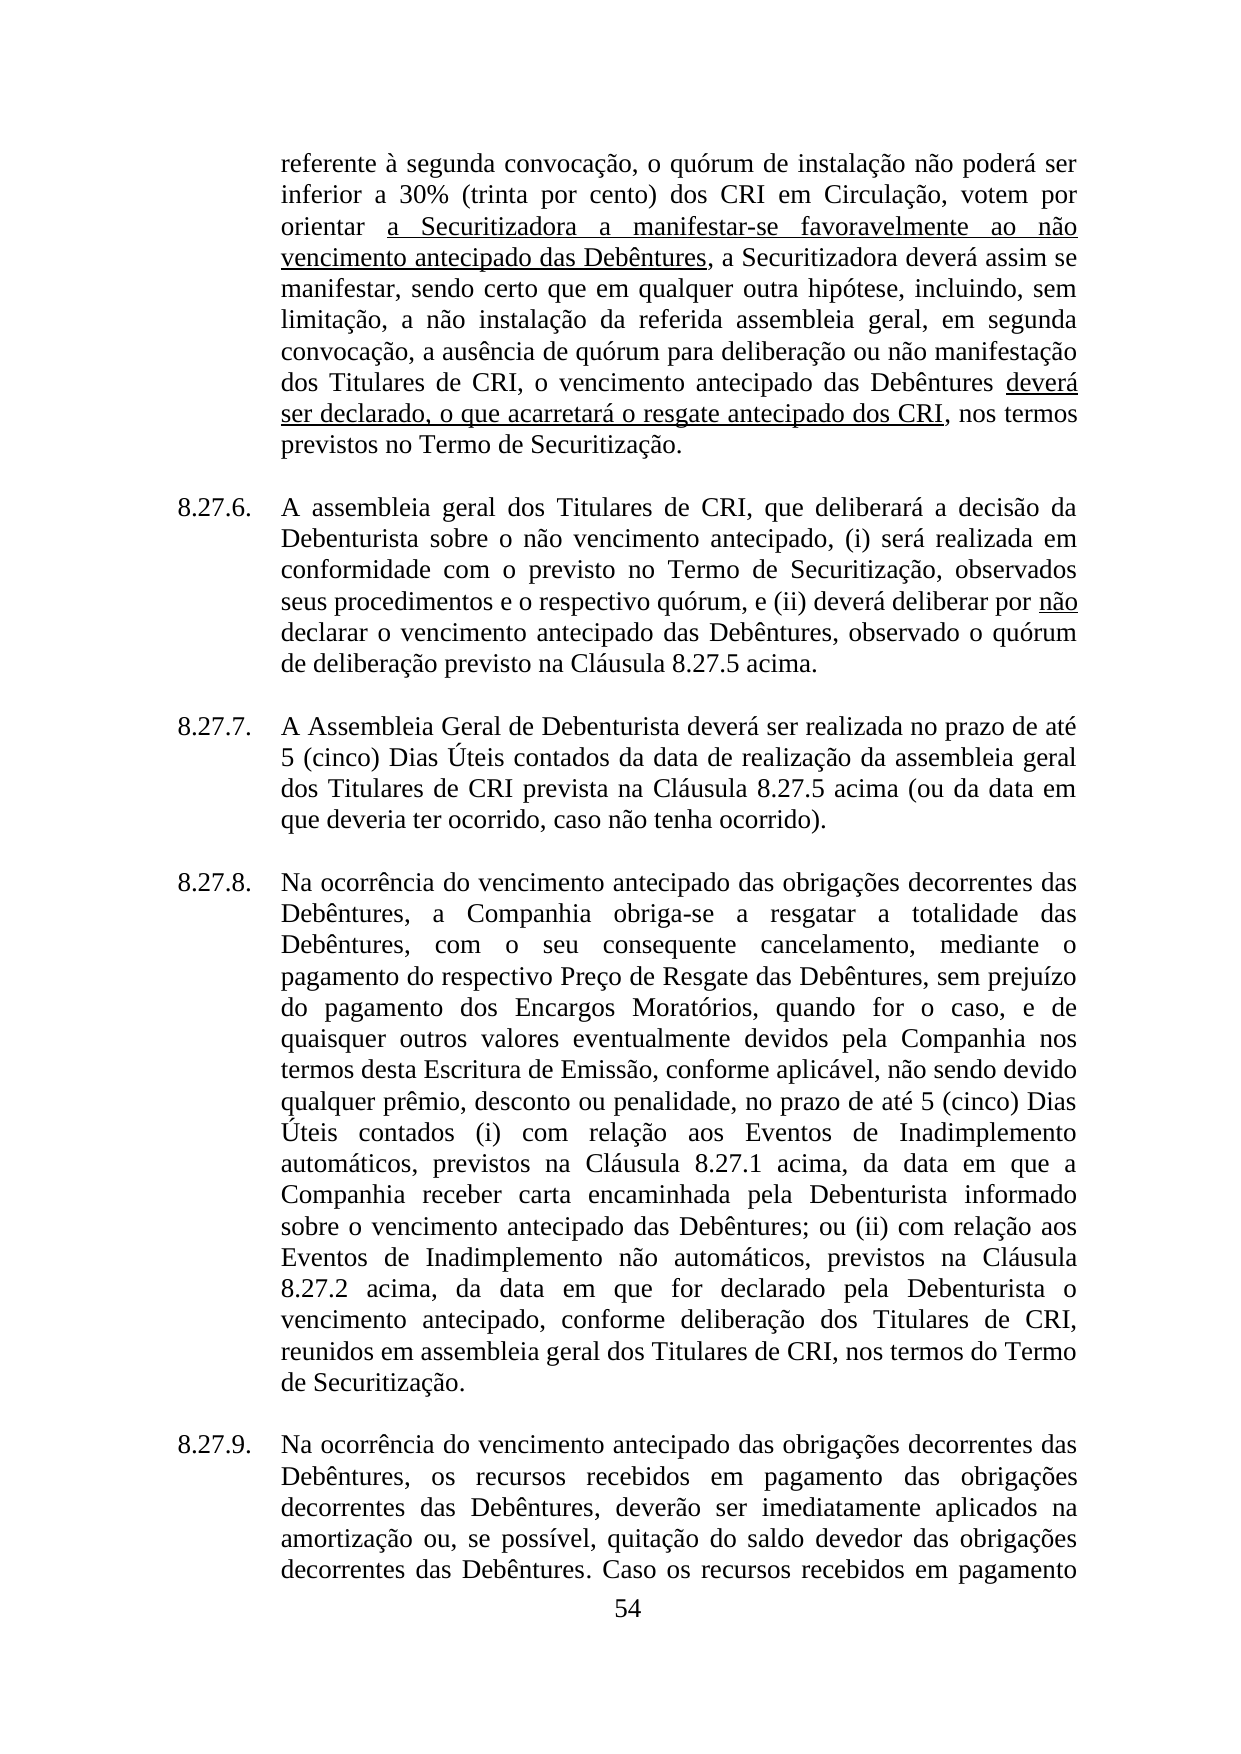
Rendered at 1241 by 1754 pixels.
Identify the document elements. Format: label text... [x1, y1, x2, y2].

list Na ocorrência do vencimento antecipado das obrigações decorrentes das Debêntures, a Companhia obriga-se a resgatar a totalidade das Debêntures, com o seu consequente cancelamento, mediante o pagamento do respectivo Preço de Resgate das Debêntures, sem prejuízo do pagamento dos Encargos Moratórios, quando for o caso, e de quaisquer outros valores eventualmente devidos pela Companhia nos termos desta Escritura de Emissão, conforme aplicável, não sendo devido qualquer prêmio, desconto ou penalidade, no prazo de até 5 (cinco) Dias Úteis contados (i) com relação aos Eventos de Inadimplemento automáticos, previstos na Cláusula 8.27.1 acima, da data em que a Companhia receber carta encaminhada pela Debenturista informado sobre o vencimento antecipado das Debêntures; ou (ii) com relação aos Eventos de Inadimplemento não automáticos, previstos na Cláusula 8.27.2 acima, da data em que for declarado pela Debenturista o vencimento antecipado, conforme deliberação dos Titulares de CRI, reunidos em assembleia geral dos Titulares de CRI, nos termos do Termo de Securitização. [177, 866, 1078, 1397]
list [177, 148, 1078, 460]
list A Assembleia Geral de Debenturista deverá ser realizada no prazo de até 5 (cinco) Dias Úteis contados da data de realização da assembleia geral dos Titulares de CRI prevista na Cláusula 8.27.5 acima (ou da data em que deveria ter ocorrido, caso não tenha ocorrido). [177, 710, 1078, 835]
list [177, 1429, 1078, 1585]
list A assembleia geral dos Titulares de CRI, que deliberará a decisão da Debenturista sobre o não vencimento antecipado, (i) será realizada em conformidade com o previsto no Termo de Securitização, observados seus procedimentos e o respectivo quórum, e (ii) deverá deliberar por não declarar o vencimento antecipado das Debêntures, observado o quórum de deliberação previsto na Cláusula 8.27.5 acima. [177, 491, 1078, 679]
